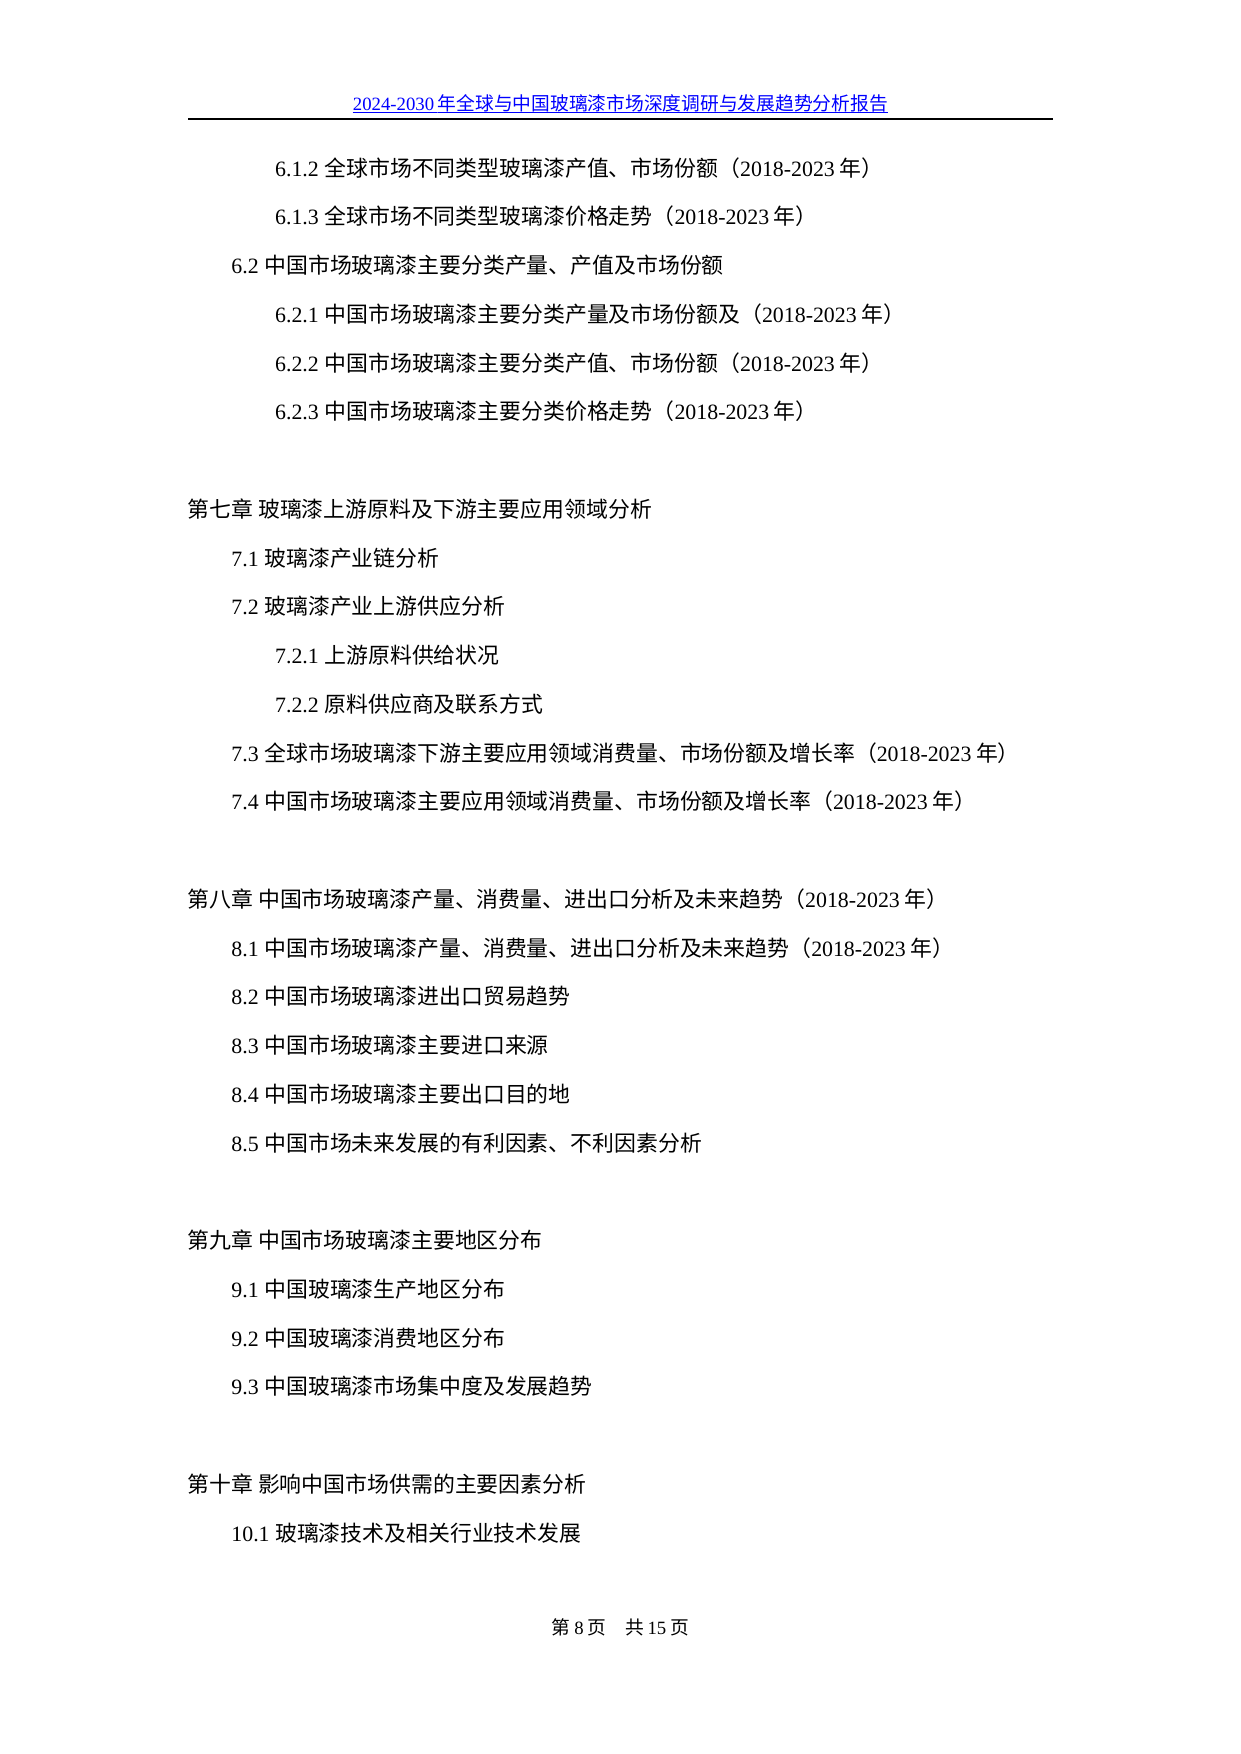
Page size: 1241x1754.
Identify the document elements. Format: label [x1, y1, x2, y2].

text [187, 150, 1053, 1548]
